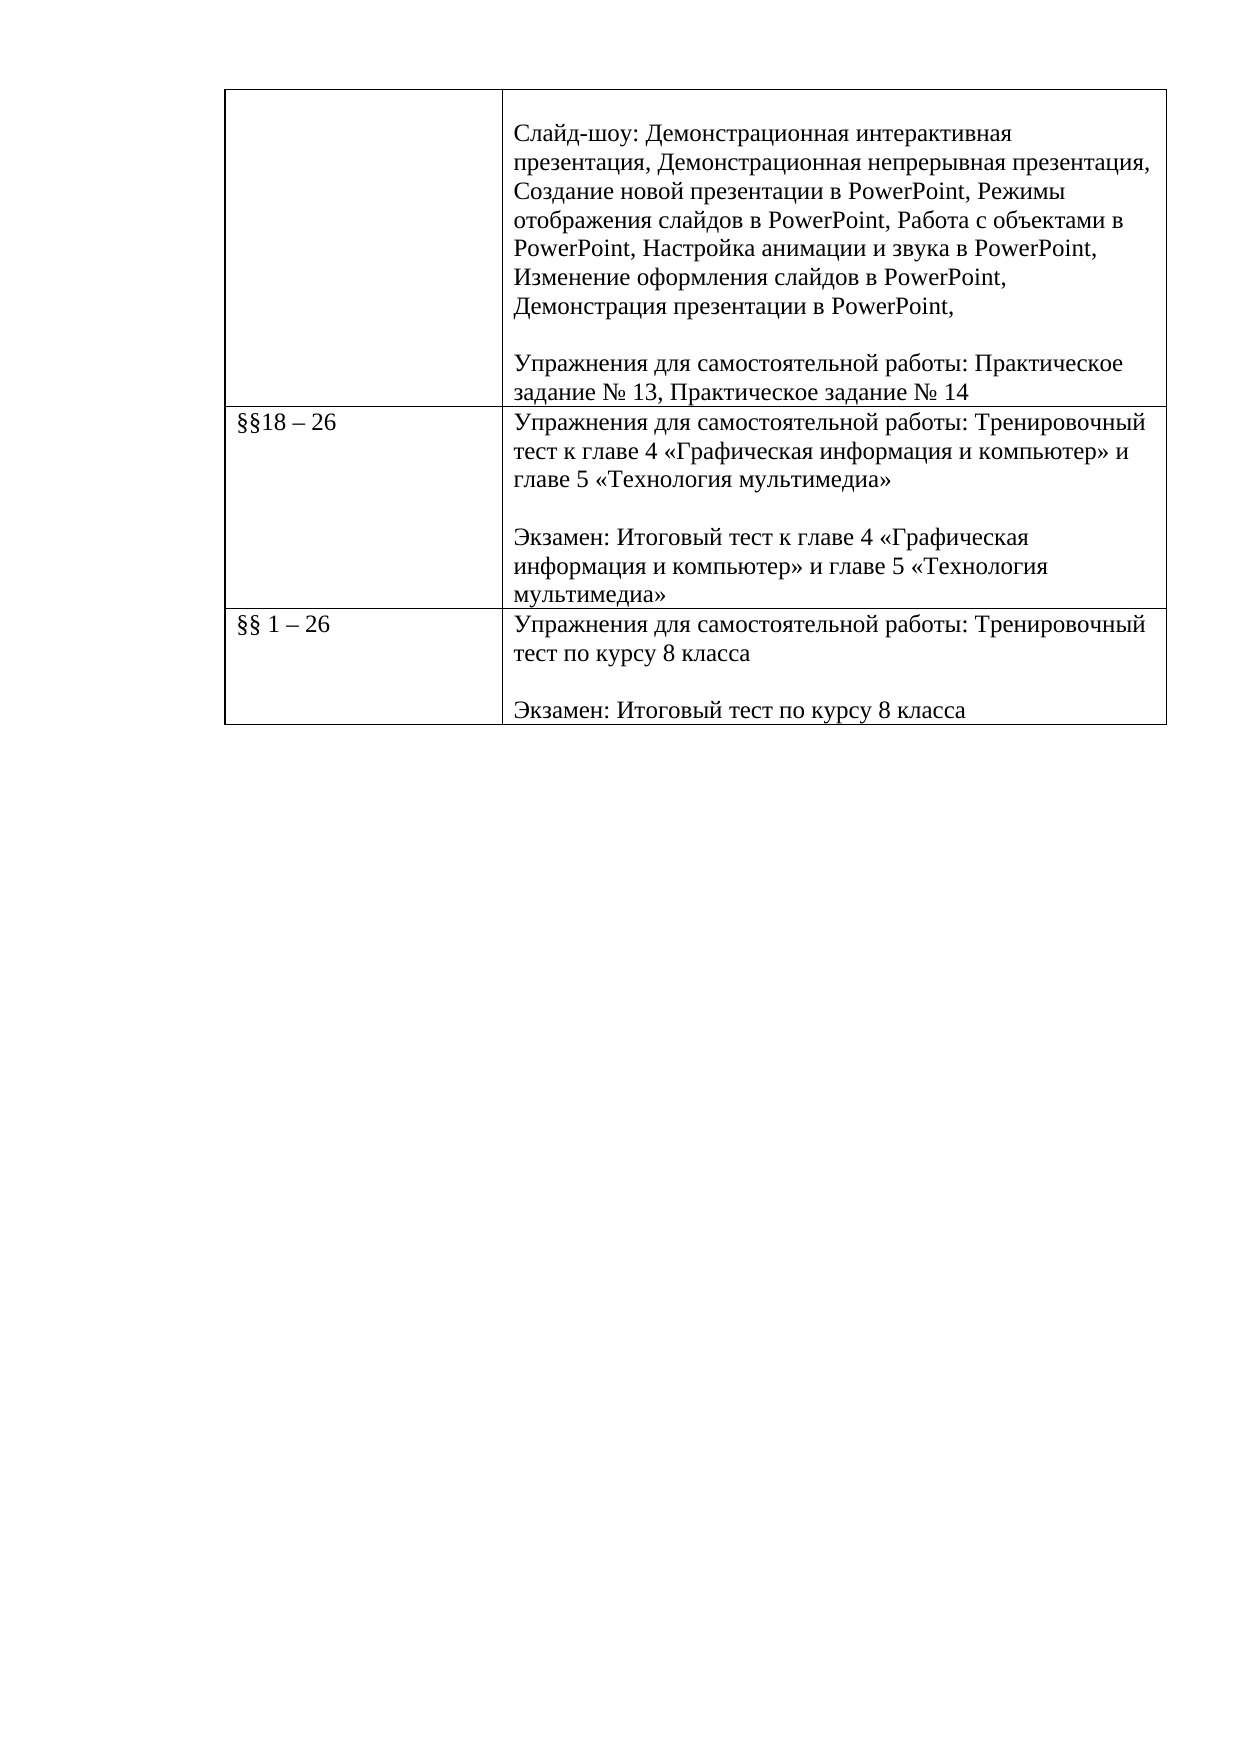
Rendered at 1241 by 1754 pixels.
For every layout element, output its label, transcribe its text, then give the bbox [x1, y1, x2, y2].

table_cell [226, 90, 502, 406]
table_cell Упражнения для самостоятельной работы: Тренировочный тест к главе 4 «Графическая информация и компьютер» и главе 5 «Технология мультимедиа» Экзамен: Итоговый тест к главе 4 «Графическая информация и компьютер» и главе 5 «Технология мультимедиа» [503, 407, 1166, 608]
table_cell §§18 – 26 [226, 407, 502, 608]
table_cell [503, 90, 1166, 406]
table_cell Упражнения для самостоятельной работы: Тренировочный тест по курсу 8 класса Экзамен: Итоговый тест по курсу 8 класса [503, 609, 1166, 724]
table_cell §§ 1 – 26 [226, 609, 502, 724]
